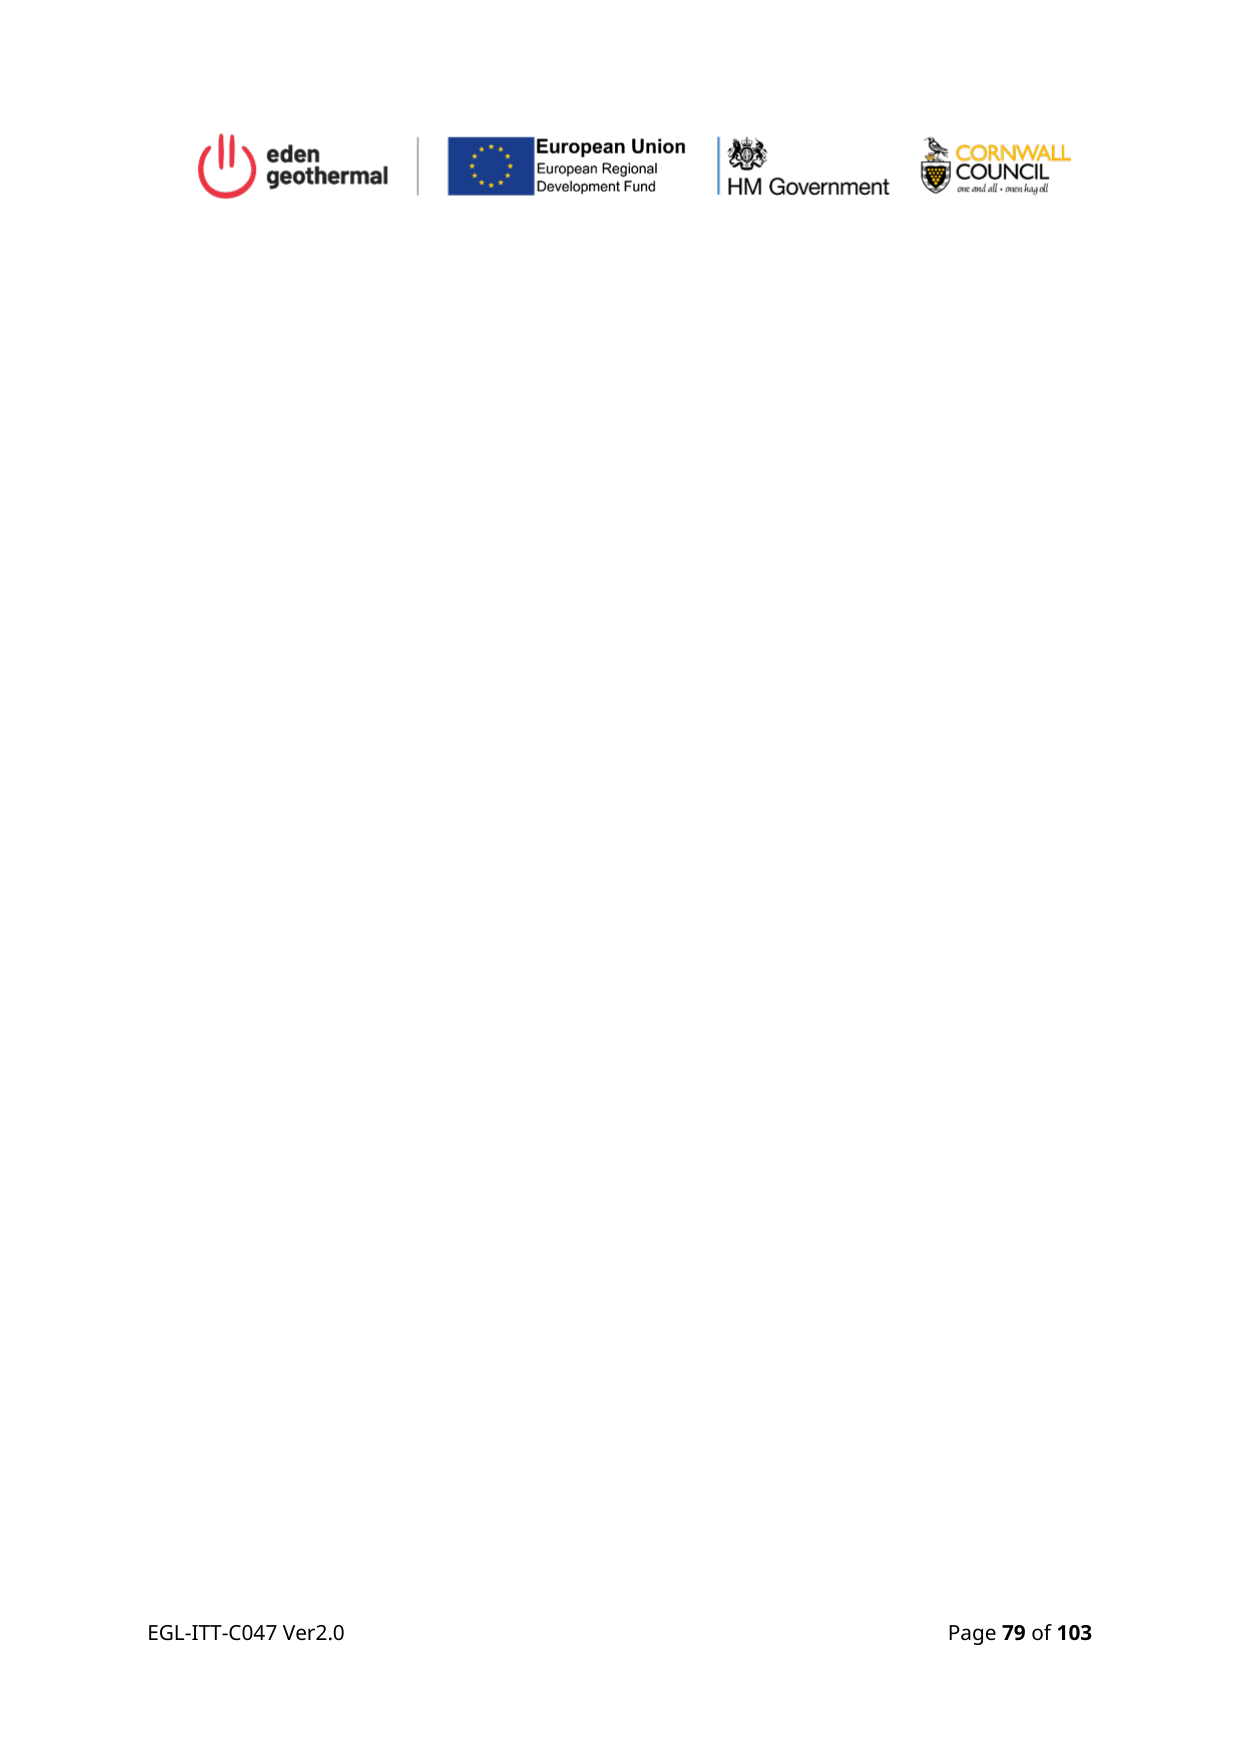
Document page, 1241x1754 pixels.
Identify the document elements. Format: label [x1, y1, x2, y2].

picture [168, 107, 1101, 225]
